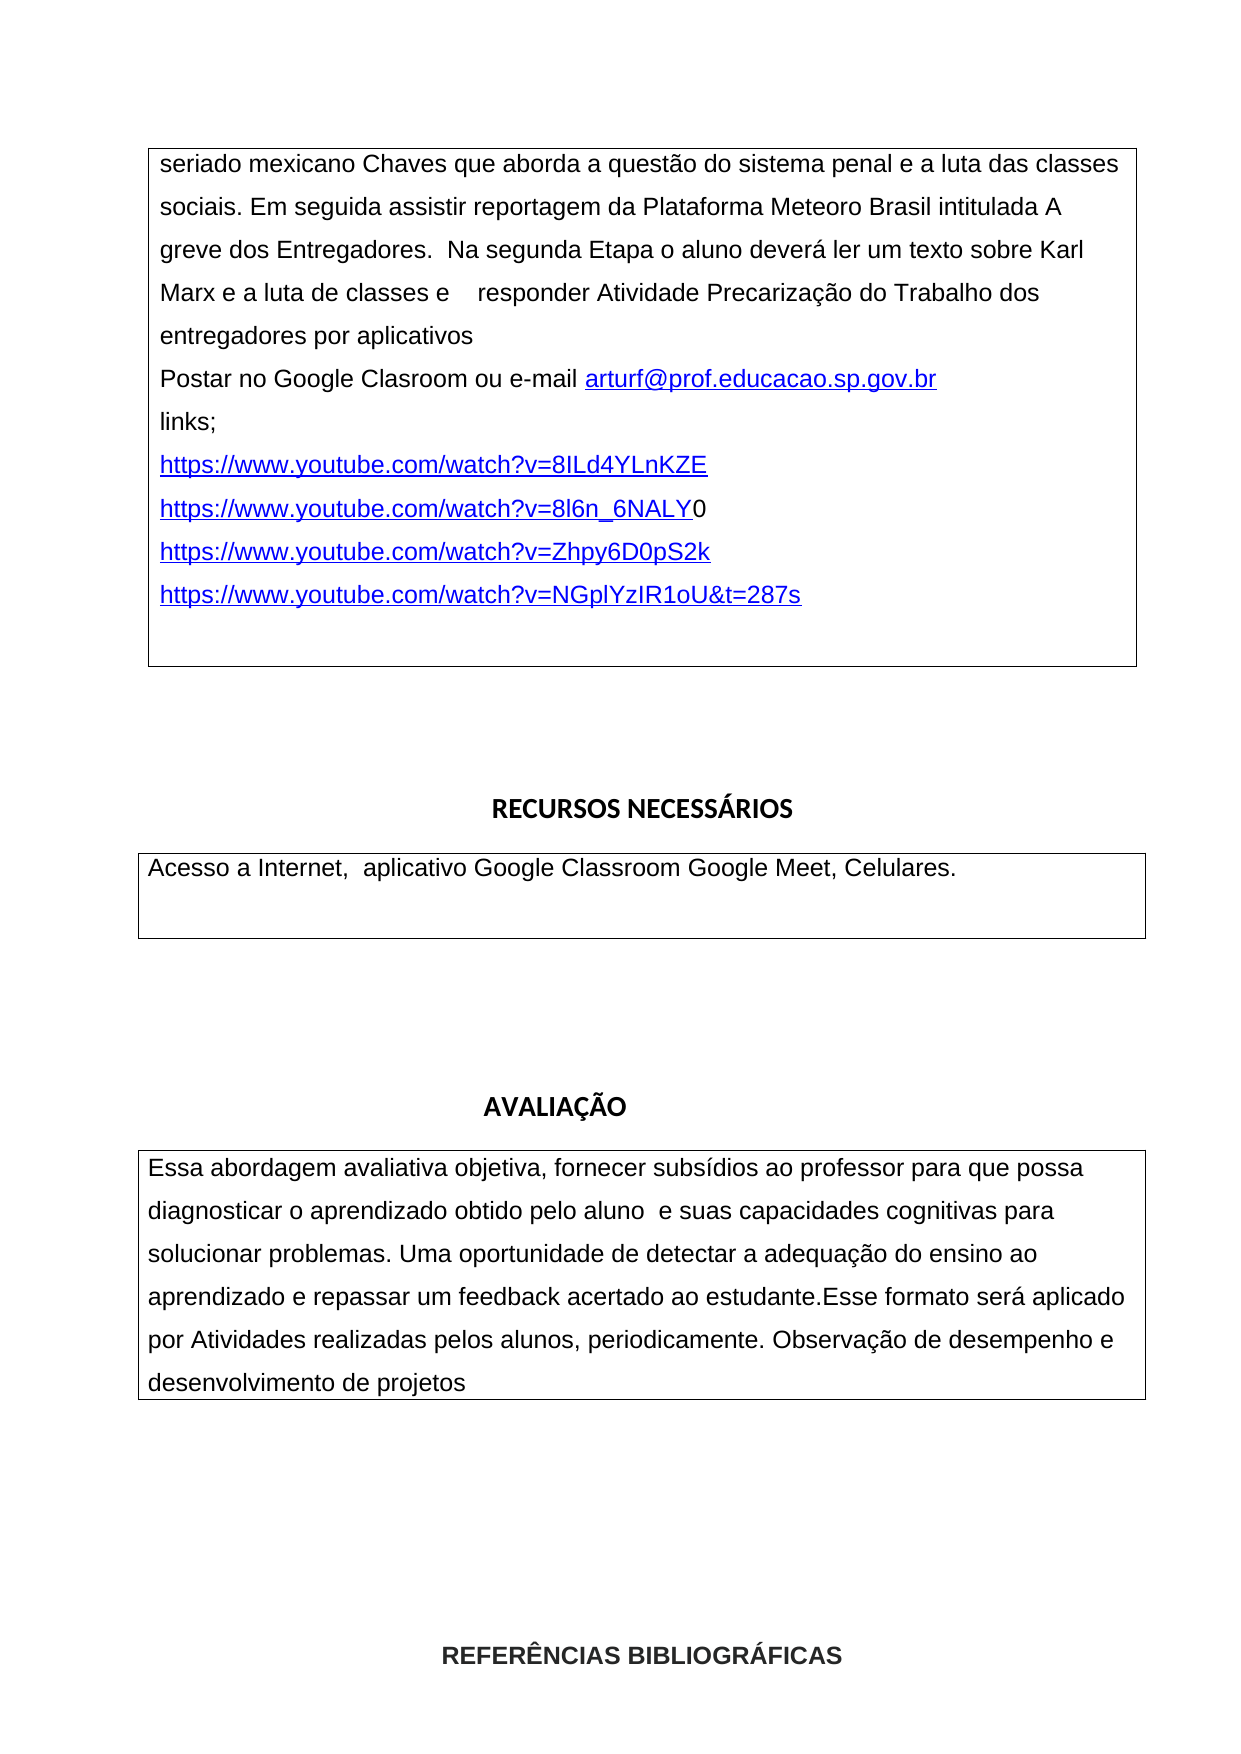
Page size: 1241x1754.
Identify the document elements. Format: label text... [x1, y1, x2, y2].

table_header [149, 149, 1136, 666]
text Acesso a Internet, aplicativo Google Classroom Google Meet, Celulares. [139, 854, 1145, 882]
text REFERÊNCIAS BIBLIOGRÁFICAS [148, 1641, 1137, 1669]
text Essa abordagem avaliativa objetiva, fornecer subsídios ao professor para que possa diagnosticar o aprendizado obtido pelo aluno e suas capacidades cognitivas para solucionar problemas. Uma oportunidade de detectar a adequação do ensino ao aprendizado e repassar um feedback acertado ao estudante.Esse formato será aplicado por Atividades realizadas pelos alunos, periodicamente. Observação de desempenho e desenvolvimento de projetos [139, 1151, 1145, 1399]
text RECURSOS NECESSÁRIOS [148, 791, 1137, 826]
text AVALIAÇÃO [148, 1088, 1137, 1123]
